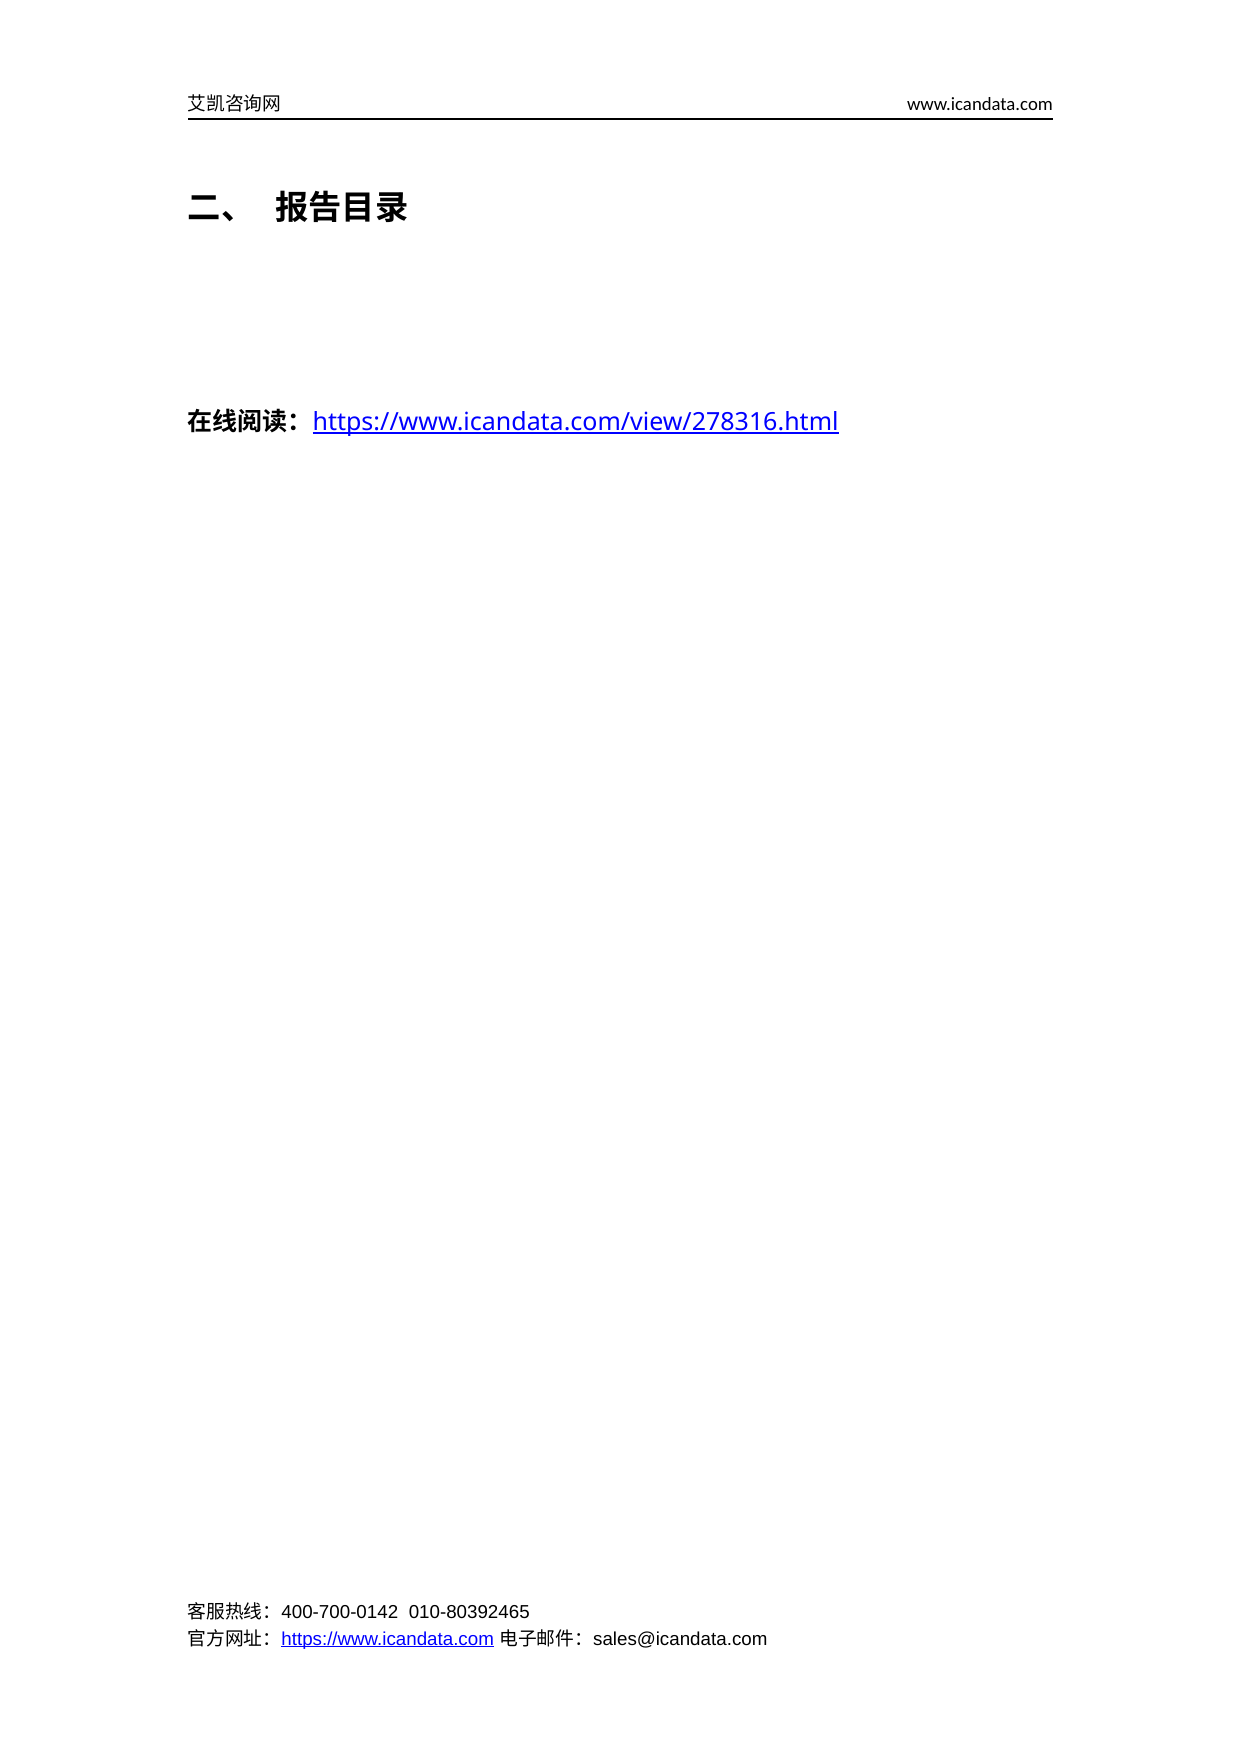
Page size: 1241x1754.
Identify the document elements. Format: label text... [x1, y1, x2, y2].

text 在线阅读：https://www.icandata.com/view/278316.html [187, 387, 1053, 452]
subtitle 报告目录 [187, 172, 1053, 237]
